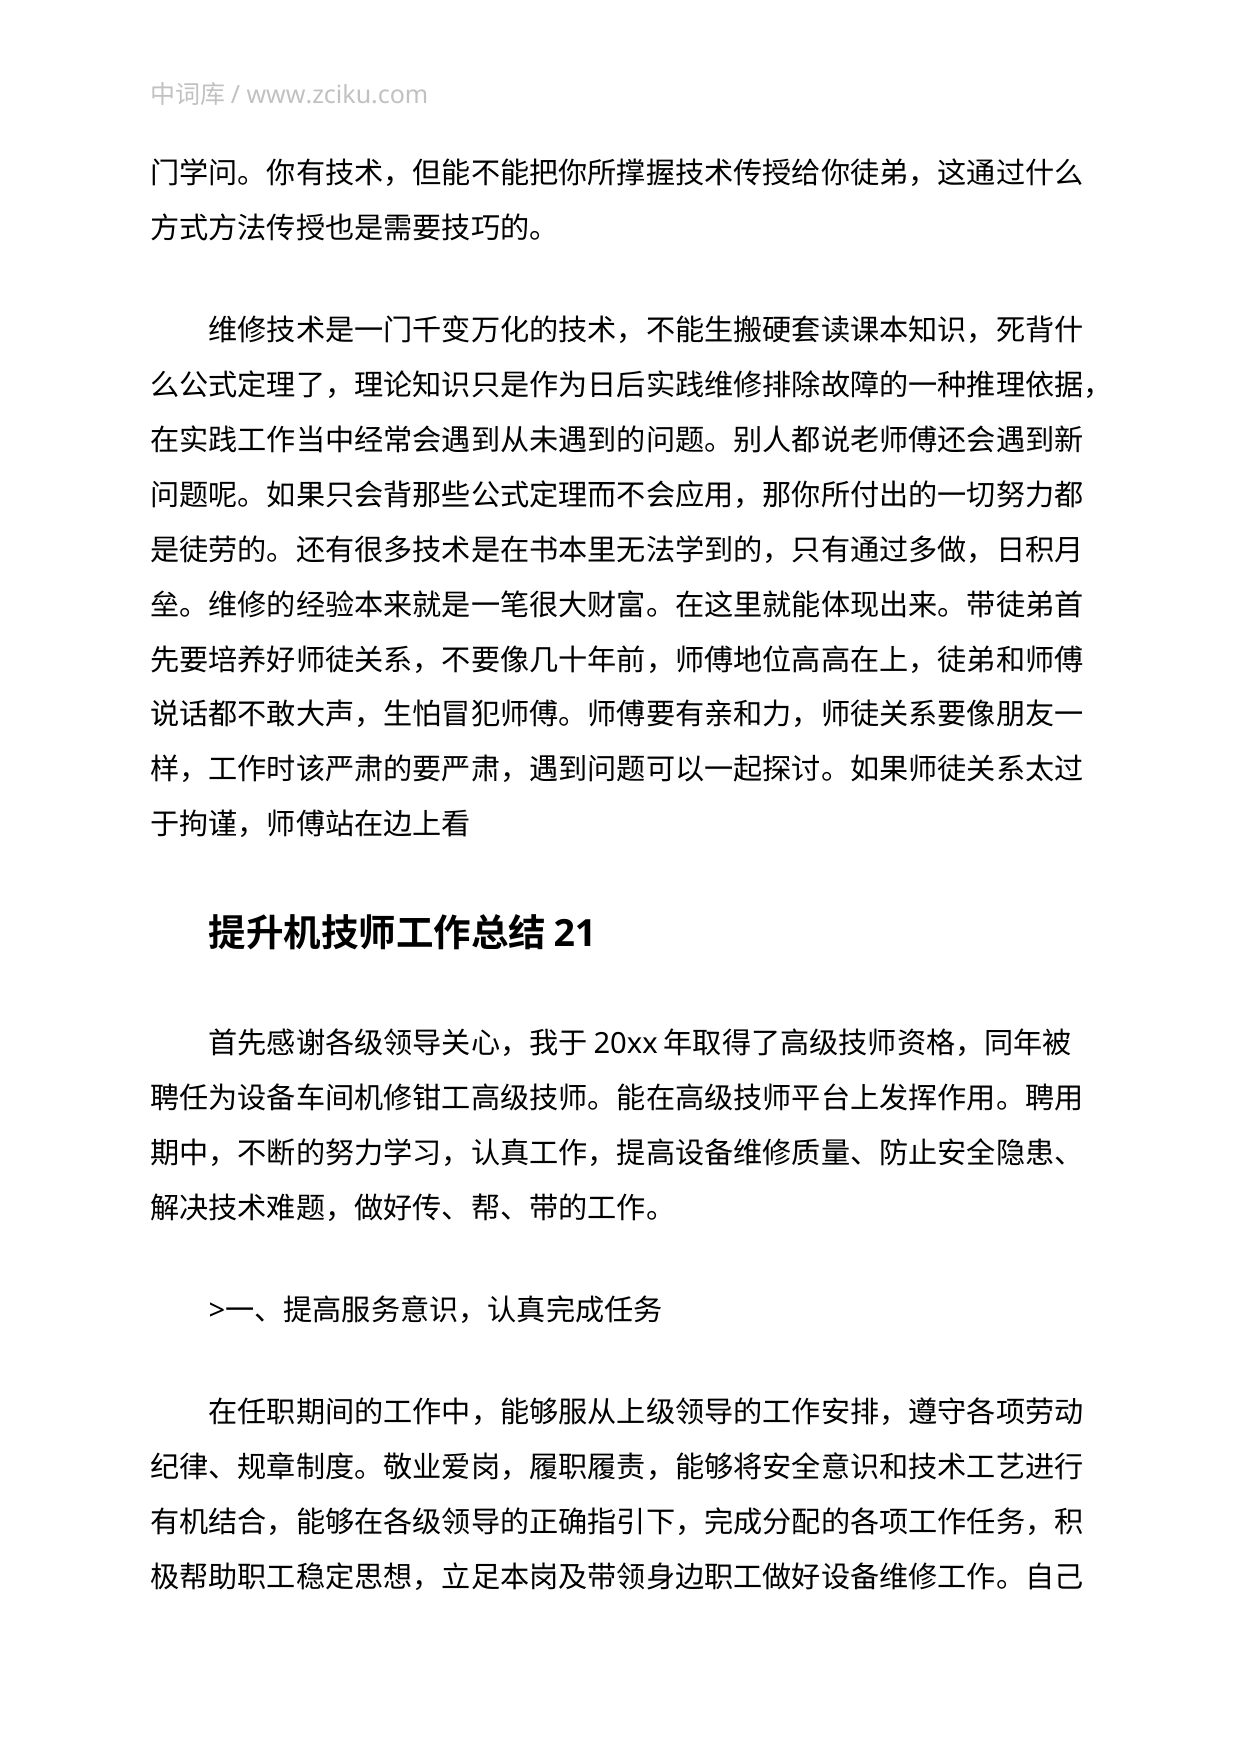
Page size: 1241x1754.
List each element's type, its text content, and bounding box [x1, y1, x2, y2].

text 提升机技师工作总结21 [150, 902, 1090, 957]
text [150, 150, 1090, 247]
text 维修技术是一门千变万化的技术，不能生搬硬套读课本知识，死背什么公式定理了，理论知识只是作为日后实践维修排除故障的一种推理依据，在实践工作当中经常会遇到从未遇到的问题。别人都说老师傅还会遇到新问题呢。如果只会背那些公式定理而不会应用，那你所付出的一切努力都是徒劳的。还有很多技术是在书本里无法学到的，只有通过多做，日积月垒。维修的经验本来就是一笔很大财富。在这里就能体现出来。带徒弟首先要培养好师徒关系，不要像几十年前，师傅地位高高在上，徒弟和师傅说话都不敢大声，生怕冒犯师傅。师傅要有亲和力，师徒关系要像朋友一样，工作时该严肃的要严肃，遇到问题可以一起探讨。如果师徒关系太过于拘谨，师傅站在边上看 [150, 307, 1090, 843]
text >一、提高服务意识，认真完成任务 [150, 1287, 1090, 1329]
text 首先感谢各级领导关心，我于20xx年取得了高级技师资格，同年被聘任为设备车间机修钳工高级技师。能在高级技师平台上发挥作用。聘用期中，不断的努力学习，认真工作，提高设备维修质量、防止安全隐患、解决技术难题，做好传、帮、带的工作。 [150, 1020, 1090, 1227]
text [150, 1389, 1090, 1596]
